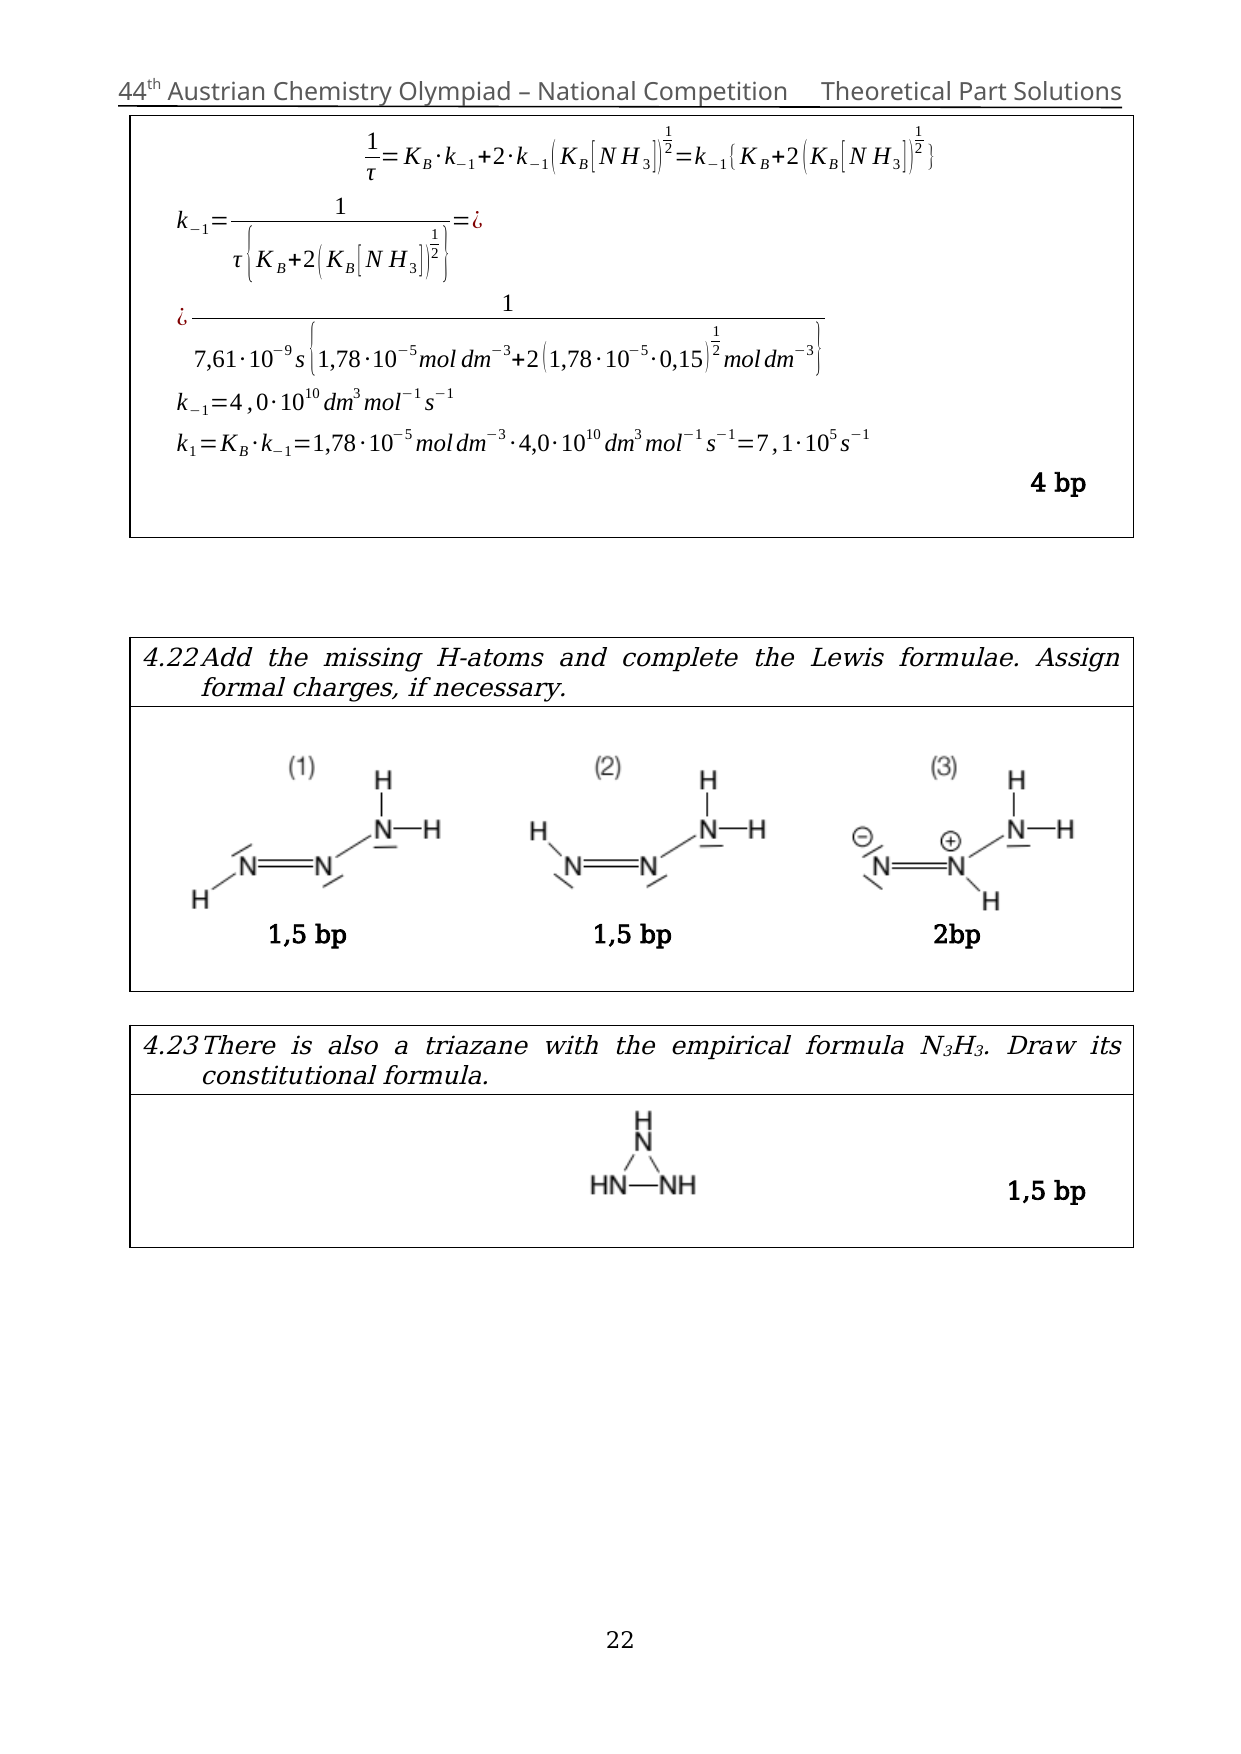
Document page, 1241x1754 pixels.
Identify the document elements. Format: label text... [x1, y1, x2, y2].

table_cell 1,5 bp 1,5 bp 2bp [131, 707, 1133, 991]
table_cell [131, 116, 1133, 537]
table_header 4.22 Add the missing H-atoms and complete the Lewis formulae. Assign formal charges, if necessary. [131, 638, 1133, 706]
table_cell 1,5 bp [131, 1095, 1133, 1247]
table_header 4.23 There is also a triazane with the empirical formula N3H3. Draw its constitutional formula. [131, 1026, 1133, 1094]
